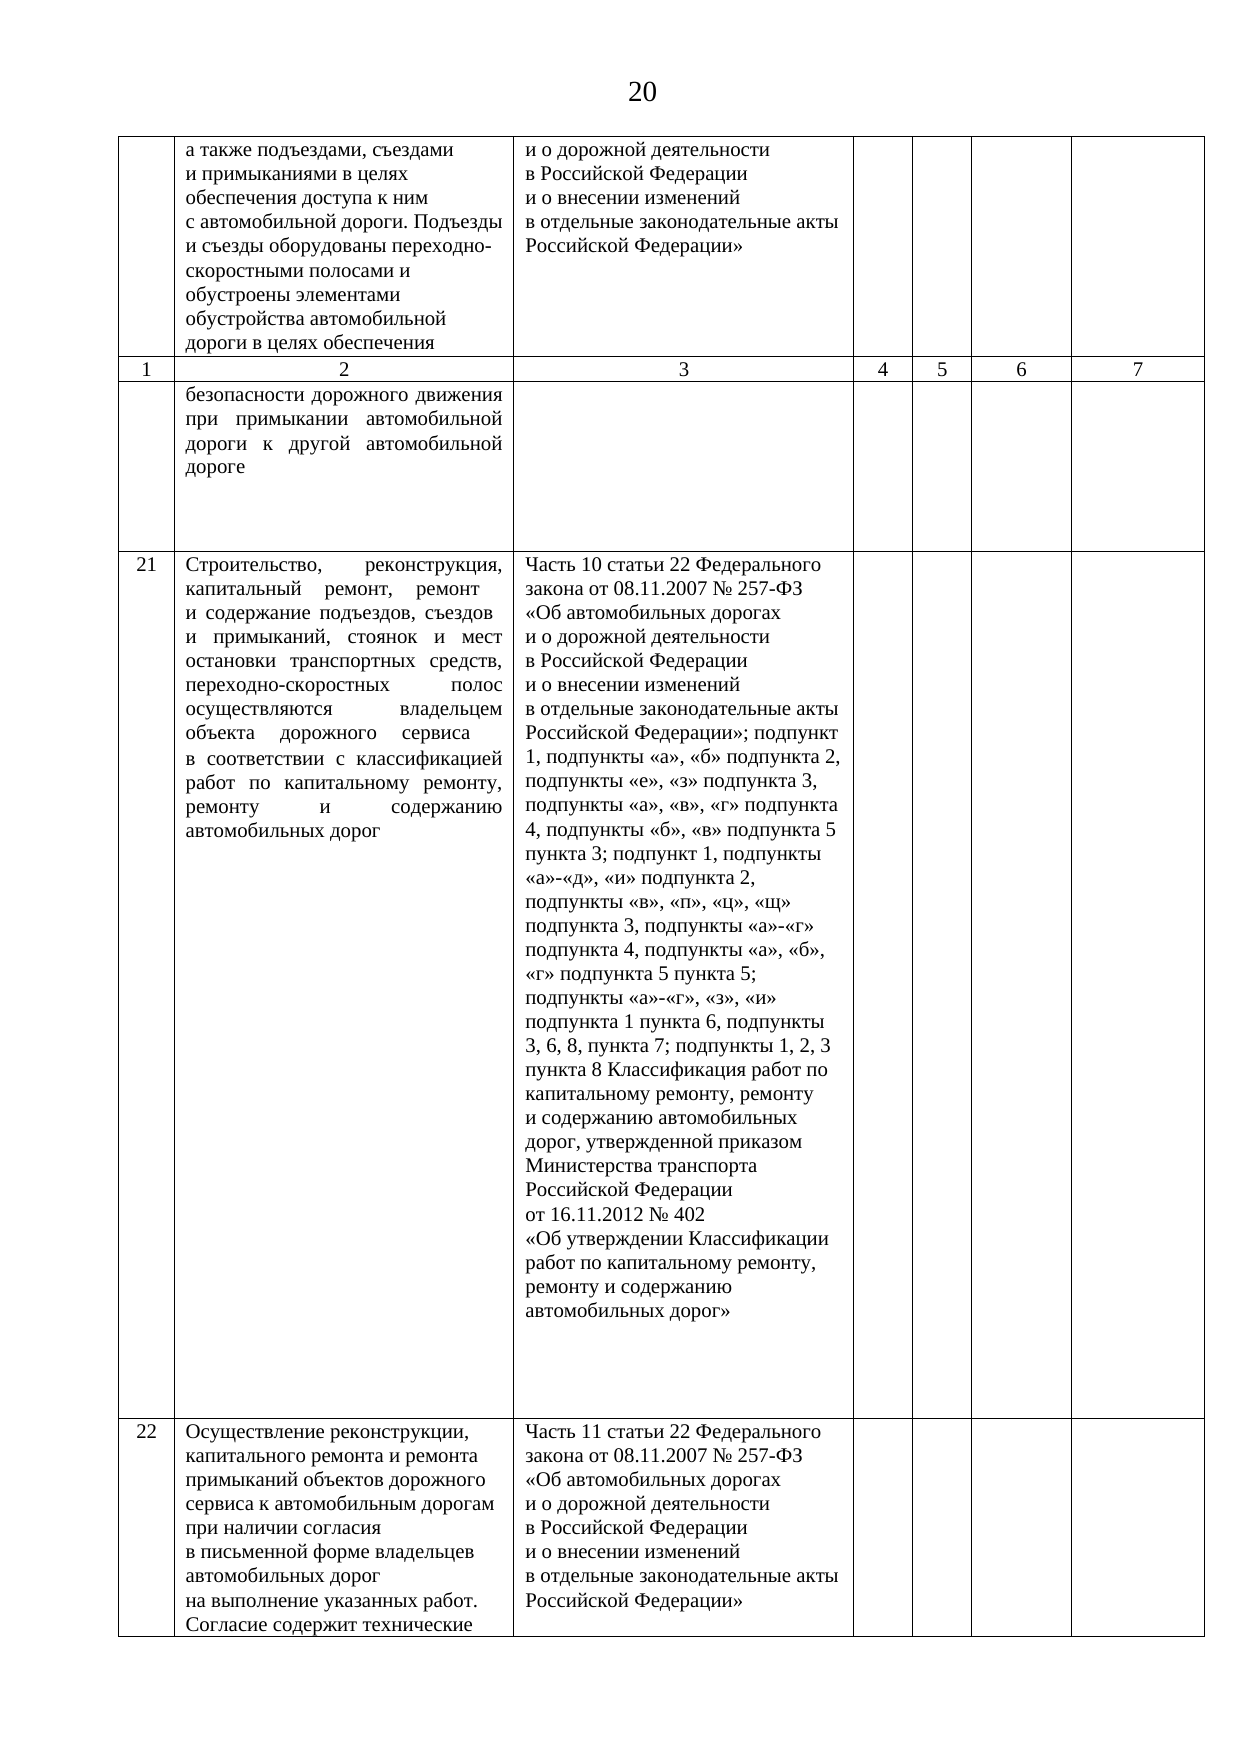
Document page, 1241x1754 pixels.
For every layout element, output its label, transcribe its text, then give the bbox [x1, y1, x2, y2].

table_cell [854, 1419, 912, 1636]
table_cell 1 [119, 357, 174, 381]
table_cell [1072, 137, 1204, 356]
table_cell [972, 382, 1071, 551]
table_cell [1072, 1419, 1204, 1636]
table_cell Строительство, реконструкция, капитальный ремонт, ремонт и содержание подъездов, съездов и примыканий, стоянок и мест остановки транспортных средств, переходно-скоростных полос осуществляются владельцем объекта дорожного сервиса в соответствии с классификацией работ по капитальному ремонту, ремонту и содержанию автомобильных дорог [175, 552, 513, 1418]
table_cell [514, 382, 853, 551]
table_cell безопасности дорожного движения при примыкании автомобильной дороги к другой автомобильной дороге [175, 382, 513, 551]
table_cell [514, 1419, 853, 1636]
table_cell 21 [119, 552, 174, 1418]
table_cell [119, 382, 174, 551]
table_cell [1072, 382, 1204, 551]
table_cell [913, 382, 971, 551]
table_cell 22 [119, 1419, 174, 1636]
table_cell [514, 137, 853, 356]
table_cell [175, 1419, 513, 1636]
table_cell [854, 382, 912, 551]
table_cell 5 [913, 357, 971, 381]
table_cell [913, 1419, 971, 1636]
table_cell [972, 552, 1071, 1418]
table_cell [1072, 552, 1204, 1418]
table_cell 4 [854, 357, 912, 381]
table_cell 20 [119, 137, 174, 356]
table_cell 3 [514, 357, 853, 381]
table_cell 7 [1072, 357, 1204, 381]
table_cell 6 [972, 357, 1071, 381]
table_cell [972, 1419, 1071, 1636]
table_cell Часть 10 статьи 22 Федерального закона от 08.11.2007 № 257-ФЗ «Об автомобильных дорогах и о дорожной деятельности в Российской Федерации и о внесении изменений в отдельные законодательные акты Российской Федерации»; подпункт 1, подпункты «а», «б» подпункта 2, подпункты «е», «з» подпункта 3, подпункты «а», «в», «г» подпункта 4, подпункты «б», «в» подпункта 5 пункта 3; подпункт 1, подпункты «а»-«д», «и» подпункта 2, подпункты «в», «п», «ц», «щ» подпункта 3, подпункты «а»-«г» подпункта 4, подпункты «а», «б», «г» подпункта 5 пункта 5; подпункты «а»-«г», «з», «и» подпункта 1 пункта 6, подпункты 3, 6, 8, пункта 7; подпункты 1, 2, 3 пункта 8 Классификация работ по капитальному ремонту, ремонту и содержанию автомобильных дорог, утвержденной приказом Министерства транспорта Российской Федерации от 16.11.2012 № 402 «Об утверждении Классификации работ по капитальному ремонту, ремонту и содержанию автомобильных дорог» [514, 552, 853, 1418]
table_cell [913, 552, 971, 1418]
table_cell [854, 552, 912, 1418]
table_cell 2 [175, 357, 513, 381]
table_cell [972, 137, 1071, 356]
table_cell [854, 137, 912, 356]
table_cell [913, 137, 971, 356]
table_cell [175, 137, 513, 356]
